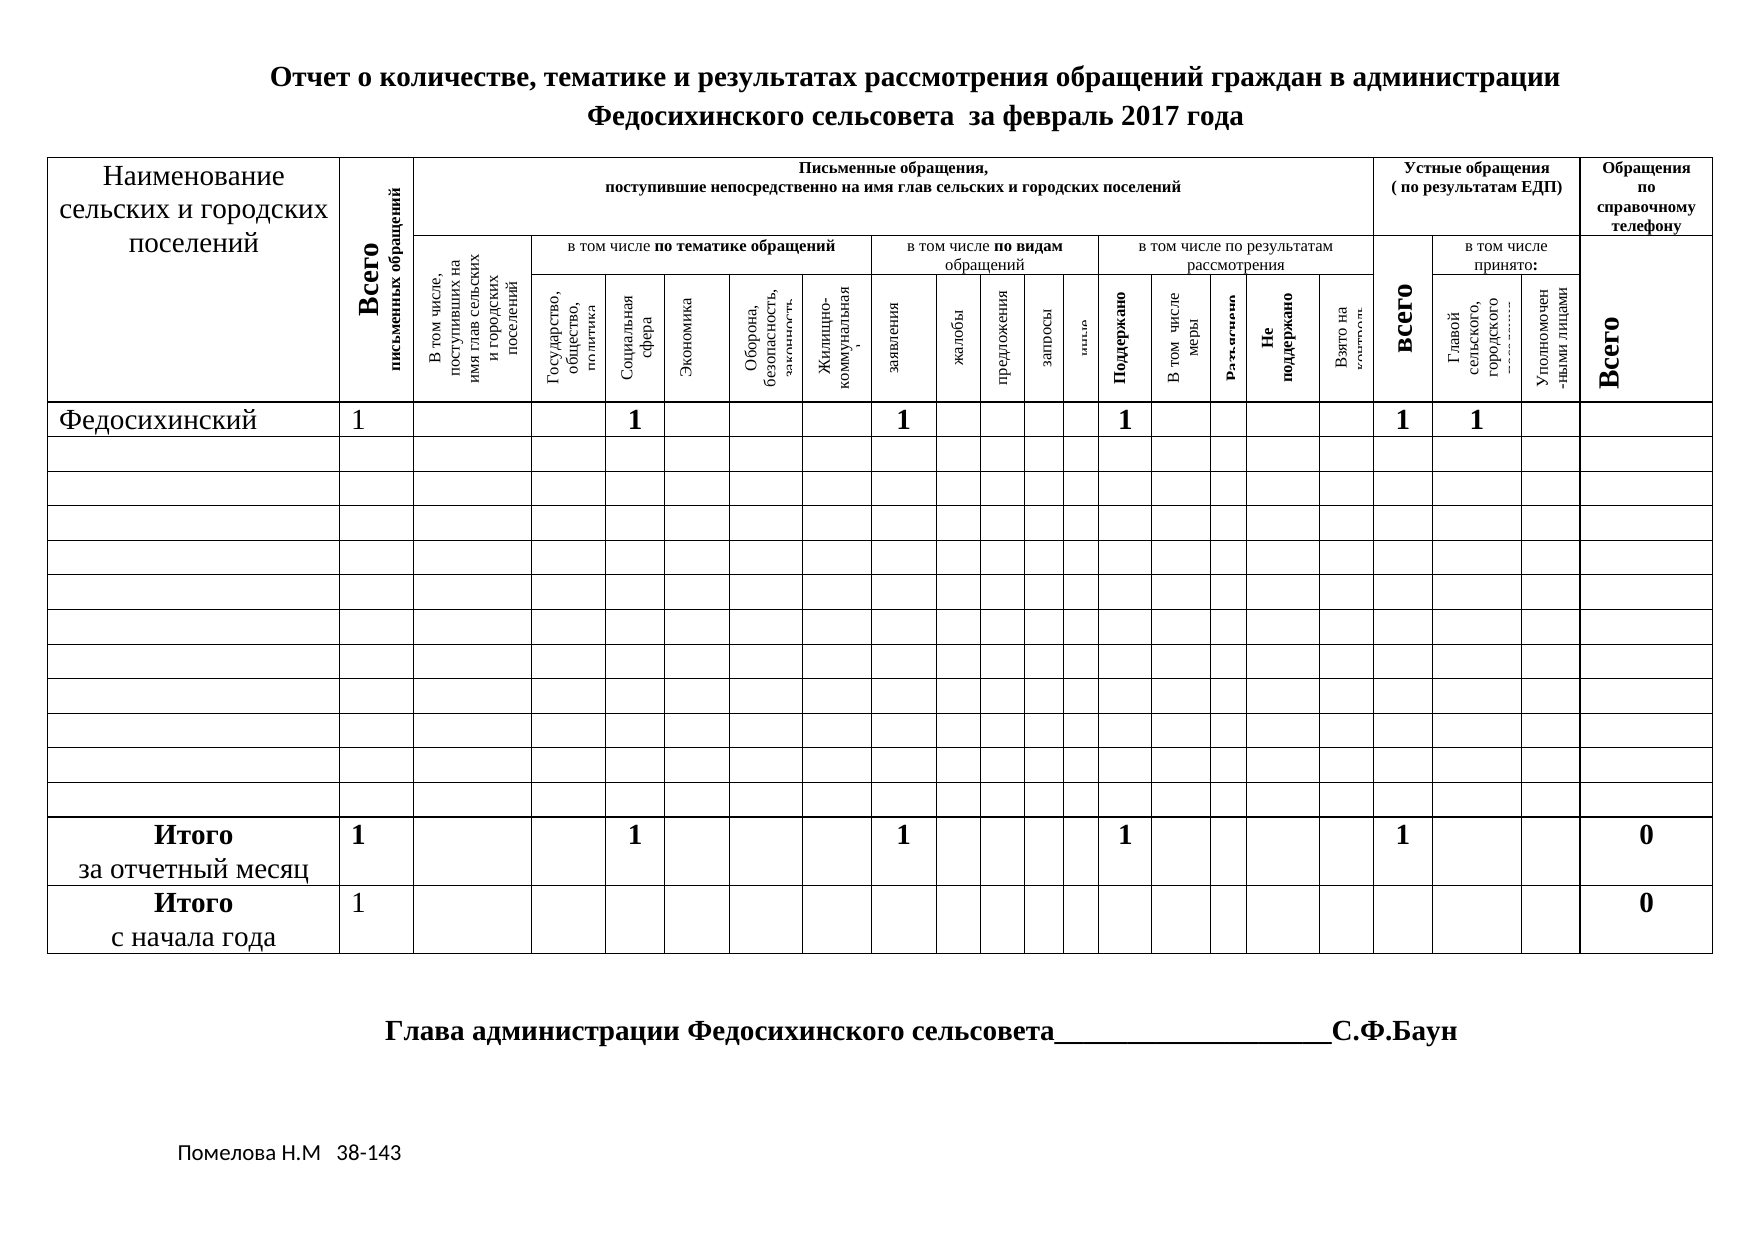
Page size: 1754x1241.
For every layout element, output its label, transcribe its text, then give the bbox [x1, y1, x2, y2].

table_cell [1025, 783, 1063, 816]
table_cell [340, 506, 413, 540]
table_cell [1374, 437, 1432, 471]
table_cell [803, 783, 871, 816]
table_cell [665, 783, 729, 816]
table_cell [730, 714, 802, 747]
table_cell [1320, 783, 1373, 816]
table_cell [1211, 541, 1246, 574]
table_cell [1433, 541, 1521, 574]
table_cell [1522, 886, 1579, 953]
table_cell [1374, 610, 1432, 643]
table_cell [532, 472, 605, 505]
table_cell [606, 679, 664, 713]
table_cell [1064, 818, 1098, 884]
table_cell в том числе по тематике обращений [532, 236, 871, 274]
table_cell Жилищно-коммунальная сфера [803, 275, 871, 401]
table_cell [414, 818, 531, 884]
table_cell [1374, 783, 1432, 816]
table_cell [1064, 748, 1098, 782]
table_cell запросы [1025, 275, 1063, 401]
table_cell [1025, 714, 1063, 747]
table_cell [414, 783, 531, 816]
table_cell [1581, 403, 1712, 436]
table_cell [1211, 818, 1246, 884]
table_cell [872, 783, 936, 816]
table_cell [1211, 714, 1246, 747]
table_cell [606, 506, 664, 540]
table_cell [1374, 575, 1432, 609]
table_cell [665, 679, 729, 713]
table_cell [340, 645, 413, 678]
table_cell [1247, 886, 1319, 953]
table_cell [1064, 783, 1098, 816]
table_cell [1433, 748, 1521, 782]
table_cell [730, 679, 802, 713]
table_cell [532, 645, 605, 678]
table_cell [1320, 886, 1373, 953]
table_cell [1152, 403, 1210, 436]
table_cell [803, 541, 871, 574]
table_cell [1581, 645, 1712, 678]
table_cell [1320, 575, 1373, 609]
table_cell [414, 575, 531, 609]
table_cell Итого с начала года [48, 886, 339, 953]
table_cell [730, 886, 802, 953]
table_cell [1211, 403, 1246, 436]
table_cell Оборона, безопасность, законность [730, 275, 802, 401]
table_cell Экономика [665, 275, 729, 401]
table_cell [803, 403, 871, 436]
table_cell [1374, 506, 1432, 540]
table_cell [48, 472, 339, 505]
table_cell [937, 472, 980, 505]
table_cell [1320, 541, 1373, 574]
table_cell [665, 403, 729, 436]
table_cell [1099, 472, 1151, 505]
table_cell [1152, 645, 1210, 678]
table_cell [1320, 679, 1373, 713]
table_cell [1581, 783, 1712, 816]
table_cell [48, 714, 339, 747]
table_cell [937, 783, 980, 816]
table_cell [1247, 506, 1319, 540]
table_cell [1064, 472, 1098, 505]
table_cell [730, 575, 802, 609]
table_cell [872, 610, 936, 643]
table_cell [606, 714, 664, 747]
table_cell [1247, 610, 1319, 643]
table_cell [1247, 575, 1319, 609]
table_cell [1581, 437, 1712, 471]
table_cell [1152, 748, 1210, 782]
table_cell [1064, 714, 1098, 747]
table_cell [1152, 437, 1210, 471]
table_cell [665, 575, 729, 609]
table_cell [665, 541, 729, 574]
table_cell [1522, 575, 1579, 609]
table_cell 1 [1099, 818, 1151, 884]
table_cell 1 [872, 818, 936, 884]
table_cell [1522, 783, 1579, 816]
table_cell [1025, 403, 1063, 436]
table_cell [1152, 714, 1210, 747]
table_cell В том числе, поступивших на имя глав сельских и городских поселений [414, 236, 531, 401]
table_cell [532, 403, 605, 436]
table_cell [1320, 610, 1373, 643]
table_cell [1025, 748, 1063, 782]
table_cell [937, 575, 980, 609]
table_cell [1247, 748, 1319, 782]
table_cell [414, 679, 531, 713]
table_cell [1247, 437, 1319, 471]
table_cell [606, 645, 664, 678]
text Глава администрации Федосихинского сельсовета___________________С.Ф.Баун [177, 1013, 1665, 1047]
table_cell [1025, 437, 1063, 471]
text Отчет о количестве, тематике и результатах рассмотрения обращений граждан в администрации Федосихинского сельсовета за февраль 2017 года [177, 59, 1653, 131]
table_cell [48, 645, 339, 678]
table_cell [730, 472, 802, 505]
table_cell [1433, 886, 1521, 953]
table_cell [1025, 506, 1063, 540]
table_cell [665, 714, 729, 747]
table_cell [1522, 818, 1579, 884]
table_cell [1581, 748, 1712, 782]
table_cell [730, 783, 802, 816]
table_header Всего письменных обращений [340, 158, 413, 401]
table_cell [730, 403, 802, 436]
table_cell [1433, 679, 1521, 713]
table_cell [414, 610, 531, 643]
table_cell [1247, 645, 1319, 678]
table_cell [1064, 403, 1098, 436]
table_cell [1247, 679, 1319, 713]
table_cell [1374, 886, 1432, 953]
table_cell [1211, 575, 1246, 609]
table_cell [1581, 714, 1712, 747]
table_cell Поддержано [1099, 275, 1151, 401]
table_cell [803, 748, 871, 782]
table_cell [1099, 506, 1151, 540]
table_cell [606, 886, 664, 953]
table_cell [665, 886, 729, 953]
table_cell [872, 714, 936, 747]
table_cell [340, 472, 413, 505]
table_cell [1247, 541, 1319, 574]
table_cell [1433, 575, 1521, 609]
table_cell [981, 403, 1024, 436]
table_cell 1 [1374, 403, 1432, 436]
table_cell [937, 679, 980, 713]
table_cell [606, 541, 664, 574]
table_cell предложения [981, 275, 1024, 401]
table_cell [1025, 472, 1063, 505]
table_cell [532, 575, 605, 609]
table_cell [981, 714, 1024, 747]
table_cell [1522, 679, 1579, 713]
table_cell [1152, 783, 1210, 816]
table_header Наименование сельских и городских поселений [48, 158, 339, 401]
table_cell [665, 818, 729, 884]
table_cell [981, 610, 1024, 643]
table_cell [937, 645, 980, 678]
table_cell Взято на контроль [1320, 275, 1373, 401]
table_cell [1581, 506, 1712, 540]
table_cell 1 [606, 818, 664, 884]
table_cell [48, 679, 339, 713]
table_cell [340, 575, 413, 609]
table_cell [1064, 506, 1098, 540]
table_cell [606, 472, 664, 505]
table_cell [1374, 748, 1432, 782]
table_cell [1522, 506, 1579, 540]
table_cell [665, 437, 729, 471]
table_cell [937, 610, 980, 643]
table_cell 1 [1099, 403, 1151, 436]
table_cell заявления [872, 275, 936, 401]
table_cell [1211, 886, 1246, 953]
table_cell [1320, 437, 1373, 471]
table_cell 1 [606, 403, 664, 436]
table_cell [1433, 818, 1521, 884]
table_cell [803, 575, 871, 609]
table_cell [1374, 472, 1432, 505]
table_cell [48, 610, 339, 643]
table_cell 1 [1433, 403, 1521, 436]
table_cell [1099, 610, 1151, 643]
table_cell [1152, 575, 1210, 609]
table_cell [1064, 679, 1098, 713]
table_cell [1025, 679, 1063, 713]
table_header Письменные обращения, поступившие непосредственно на имя глав сельских и городских поселений [414, 158, 1373, 235]
table_cell 0 [1581, 818, 1712, 884]
table_cell [414, 748, 531, 782]
table_cell [1025, 541, 1063, 574]
table_cell [803, 679, 871, 713]
table_cell [872, 575, 936, 609]
table_cell [1374, 541, 1432, 574]
table_cell [606, 748, 664, 782]
table_cell [665, 645, 729, 678]
table_cell [532, 506, 605, 540]
table_cell [1374, 714, 1432, 747]
table_cell [803, 506, 871, 540]
table_cell [1152, 506, 1210, 540]
table_cell Не поддержано [1247, 275, 1319, 401]
table_cell [1433, 610, 1521, 643]
table_cell [1099, 679, 1151, 713]
table_cell [414, 645, 531, 678]
table_cell Главой сельского, городского поселения [1433, 275, 1521, 401]
table_cell 1 [340, 818, 413, 884]
table_cell [872, 645, 936, 678]
table_cell [1152, 472, 1210, 505]
table_cell в том числе по результатам рассмотрения [1099, 236, 1373, 274]
table_cell [937, 886, 980, 953]
table_cell [730, 541, 802, 574]
table_cell 0 [1581, 886, 1712, 953]
table_cell [1522, 541, 1579, 574]
table_cell Всего [1581, 236, 1712, 401]
table_cell Итого за отчетный месяц [48, 818, 339, 884]
table_cell [48, 575, 339, 609]
table_cell [1433, 437, 1521, 471]
table_cell [981, 748, 1024, 782]
table_header Устные обращения ( по результатам ЕДП) [1374, 158, 1579, 235]
table_cell Федосихинский [48, 403, 339, 436]
table_cell [872, 541, 936, 574]
table_cell [340, 541, 413, 574]
table_cell Разъяснено [1211, 275, 1246, 401]
table_cell [340, 714, 413, 747]
table_cell [1522, 645, 1579, 678]
table_cell [1211, 472, 1246, 505]
table_cell [1522, 472, 1579, 505]
table_cell [1152, 886, 1210, 953]
table_cell [532, 437, 605, 471]
table_cell [1064, 575, 1098, 609]
table_cell [1581, 472, 1712, 505]
table_cell [532, 610, 605, 643]
table_cell [803, 437, 871, 471]
table_cell [937, 818, 980, 884]
table_cell [803, 714, 871, 747]
table_cell [981, 437, 1024, 471]
table_cell [803, 886, 871, 953]
table_cell [1320, 645, 1373, 678]
table_cell [1247, 714, 1319, 747]
table_cell [872, 748, 936, 782]
table_cell [1211, 748, 1246, 782]
table_cell [872, 472, 936, 505]
table_cell [340, 610, 413, 643]
table_cell [981, 541, 1024, 574]
table_cell [665, 748, 729, 782]
table_cell [414, 506, 531, 540]
table_cell [1211, 610, 1246, 643]
table_cell [532, 541, 605, 574]
table_cell [48, 748, 339, 782]
table_cell [803, 818, 871, 884]
table_cell 1 [872, 403, 936, 436]
table_cell [1099, 783, 1151, 816]
table_cell [414, 886, 531, 953]
table_cell [414, 403, 531, 436]
table_cell [340, 783, 413, 816]
table_cell [1320, 506, 1373, 540]
table_cell [1320, 714, 1373, 747]
table_cell [532, 886, 605, 953]
table_cell [414, 541, 531, 574]
table_cell [48, 437, 339, 471]
table_cell [937, 541, 980, 574]
table_cell [803, 610, 871, 643]
table_cell [730, 818, 802, 884]
table_cell всего [1374, 236, 1432, 401]
table_cell [340, 437, 413, 471]
table_cell [1320, 818, 1373, 884]
table_cell [606, 575, 664, 609]
table_cell [532, 679, 605, 713]
table_cell [1433, 645, 1521, 678]
table_cell иные [1064, 275, 1098, 401]
table_cell [872, 437, 936, 471]
table_cell [665, 610, 729, 643]
table_cell [1099, 714, 1151, 747]
table_cell [48, 506, 339, 540]
table_cell [1025, 575, 1063, 609]
table_cell [532, 783, 605, 816]
table_cell Уполномочен-ными лицами [1522, 275, 1579, 401]
table_cell [872, 506, 936, 540]
table_cell [1581, 575, 1712, 609]
table_cell В том числе меры приняты [1152, 275, 1210, 401]
table_cell [1247, 783, 1319, 816]
table_cell [1320, 472, 1373, 505]
table_cell в том числе принято: [1433, 236, 1579, 274]
table_cell [48, 783, 339, 816]
table_cell [1064, 541, 1098, 574]
table_cell [981, 818, 1024, 884]
table_cell [730, 610, 802, 643]
table_cell [1152, 541, 1210, 574]
table_cell [981, 575, 1024, 609]
table_cell [1581, 541, 1712, 574]
table_cell [981, 645, 1024, 678]
table_cell [1211, 783, 1246, 816]
table_cell 1 [340, 886, 413, 953]
table_cell [1522, 437, 1579, 471]
table_cell [606, 610, 664, 643]
table_cell [1025, 886, 1063, 953]
table_cell в том числе по видам обращений [872, 236, 1098, 274]
table_cell [1522, 714, 1579, 747]
table_cell [937, 714, 980, 747]
table_cell [1064, 610, 1098, 643]
table_cell [1064, 886, 1098, 953]
table_cell [1320, 403, 1373, 436]
table_cell [48, 541, 339, 574]
table_cell [1211, 506, 1246, 540]
table_cell [606, 783, 664, 816]
table_cell [1581, 610, 1712, 643]
table_cell [1433, 783, 1521, 816]
table_cell [1211, 437, 1246, 471]
table_cell [414, 437, 531, 471]
table_cell [730, 748, 802, 782]
table_cell [1433, 506, 1521, 540]
table_cell [1433, 472, 1521, 505]
table_cell [1064, 437, 1098, 471]
table_cell [730, 437, 802, 471]
table_cell [1025, 610, 1063, 643]
table_cell [730, 645, 802, 678]
table_cell [1581, 679, 1712, 713]
table_cell [414, 472, 531, 505]
table_cell [872, 886, 936, 953]
table_cell [1247, 403, 1319, 436]
table_cell [1099, 437, 1151, 471]
table_cell [1064, 645, 1098, 678]
table_cell [803, 645, 871, 678]
table_cell [1025, 818, 1063, 884]
table_cell 1 [1374, 818, 1432, 884]
table_cell [1522, 748, 1579, 782]
table_cell [340, 748, 413, 782]
table_cell [1211, 679, 1246, 713]
table_cell [981, 886, 1024, 953]
table_cell Государство, общество, политика [532, 275, 605, 401]
table_cell [1152, 818, 1210, 884]
table_cell [532, 748, 605, 782]
table_cell [1025, 645, 1063, 678]
table_cell [1211, 645, 1246, 678]
table_cell [937, 506, 980, 540]
table_cell Социальная сфера [606, 275, 664, 401]
table_cell [340, 679, 413, 713]
table_cell [606, 437, 664, 471]
table_cell [1099, 748, 1151, 782]
table_header Обращения по справочному телефону [1581, 158, 1712, 235]
table_cell [937, 748, 980, 782]
table_cell [981, 472, 1024, 505]
table_cell [1152, 610, 1210, 643]
table_cell [1099, 886, 1151, 953]
table_cell [665, 472, 729, 505]
table_cell жалобы [937, 275, 980, 401]
table_cell [1433, 714, 1521, 747]
table_cell [1247, 818, 1319, 884]
table_cell [1522, 610, 1579, 643]
table_cell [1320, 748, 1373, 782]
table_cell [1099, 575, 1151, 609]
table_cell [730, 506, 802, 540]
table_cell [981, 679, 1024, 713]
table_cell [937, 437, 980, 471]
table_cell [981, 783, 1024, 816]
table_cell [872, 679, 936, 713]
table_cell [981, 506, 1024, 540]
table_cell [532, 818, 605, 884]
table_cell [1522, 403, 1579, 436]
table_cell [1374, 645, 1432, 678]
table_cell [1152, 679, 1210, 713]
table_cell [1247, 472, 1319, 505]
table_cell [1099, 645, 1151, 678]
table_cell 1 [340, 403, 413, 436]
table_cell [1099, 541, 1151, 574]
table_cell [532, 714, 605, 747]
table_cell [665, 506, 729, 540]
table_cell [1374, 679, 1432, 713]
table_cell [803, 472, 871, 505]
table_cell [414, 714, 531, 747]
table_cell [937, 403, 980, 436]
